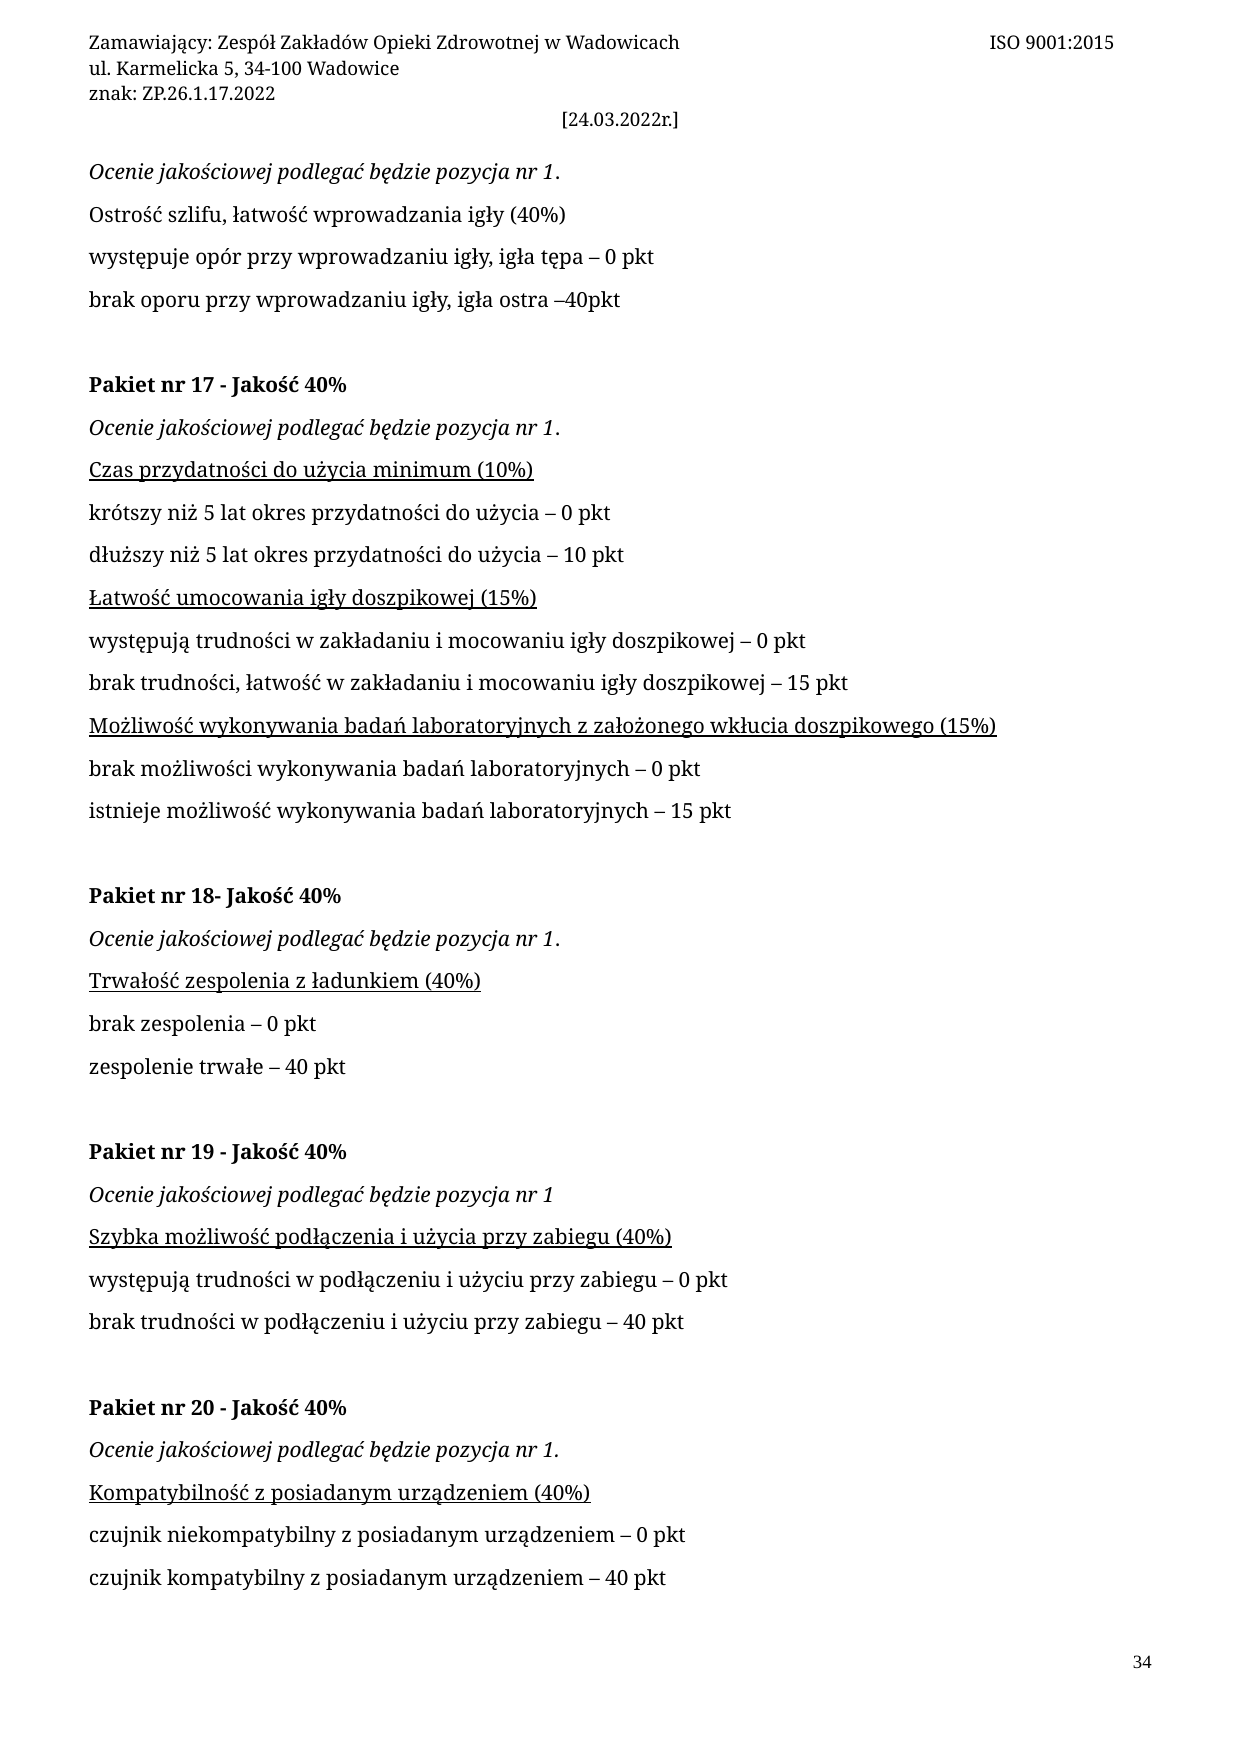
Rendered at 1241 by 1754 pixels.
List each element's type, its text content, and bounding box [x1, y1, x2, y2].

text krótszy niż 5 lat okres przydatności do użycia – 0 pkt [89, 498, 1152, 526]
text Ocenie jakościowej podlegać będzie pozycja nr 1. [89, 1435, 1152, 1464]
text zespolenie trwałe – 40 pkt [89, 1052, 1152, 1080]
text brak trudności w podłączeniu i użyciu przy zabiegu – 40 pkt [89, 1307, 1152, 1336]
text brak zespolenia – 0 pkt [89, 1009, 1152, 1038]
text występują trudności w podłączeniu i użyciu przy zabiegu – 0 pkt [89, 1265, 1152, 1293]
text Pakiet nr 17 - Jakość 40% [89, 370, 1152, 399]
text Kompatybilność z posiadanym urządzeniem (40%) [89, 1478, 1152, 1506]
text występują trudności w zakładaniu i mocowaniu igły doszpikowej – 0 pkt [89, 626, 1152, 654]
text Ostrość szlifu, łatwość wprowadzania igły (40%) [89, 200, 1152, 228]
text czujnik niekompatybilny z posiadanym urządzeniem – 0 pkt [89, 1521, 1152, 1549]
text czujnik kompatybilny z posiadanym urządzeniem – 40 pkt [89, 1563, 1152, 1592]
text Szybka możliwość podłączenia i użycia przy zabiegu (40%) [89, 1222, 1152, 1251]
text Ocenie jakościowej podlegać będzie pozycja nr 1. [89, 157, 1152, 186]
text Możliwość wykonywania badań laboratoryjnych z założonego wkłucia doszpikowego (15%) [89, 711, 1152, 739]
text Ocenie jakościowej podlegać będzie pozycja nr 1 [89, 1180, 1152, 1208]
text Ocenie jakościowej podlegać będzie pozycja nr 1. [89, 924, 1152, 952]
text Pakiet nr 20 - Jakość 40% [89, 1393, 1152, 1421]
text występuje opór przy wprowadzaniu igły, igła tępa – 0 pkt [89, 242, 1152, 271]
text Czas przydatności do użycia minimum (10%) [89, 455, 1152, 484]
text brak oporu przy wprowadzaniu igły, igła ostra –40pkt [89, 285, 1152, 313]
text Pakiet nr 19 - Jakość 40% [89, 1137, 1152, 1166]
text Łatwość umocowania igły doszpikowej (15%) [89, 583, 1152, 612]
text brak możliwości wykonywania badań laboratoryjnych – 0 pkt [89, 754, 1152, 782]
text Ocenie jakościowej podlegać będzie pozycja nr 1. [89, 413, 1152, 441]
text istnieje możliwość wykonywania badań laboratoryjnych – 15 pkt [89, 796, 1152, 825]
text brak trudności, łatwość w zakładaniu i mocowaniu igły doszpikowej – 15 pkt [89, 668, 1152, 697]
text Trwałość zespolenia z ładunkiem (40%) [89, 967, 1152, 995]
text dłuższy niż 5 lat okres przydatności do użycia – 10 pkt [89, 541, 1152, 569]
text Pakiet nr 18- Jakość 40% [89, 881, 1152, 910]
